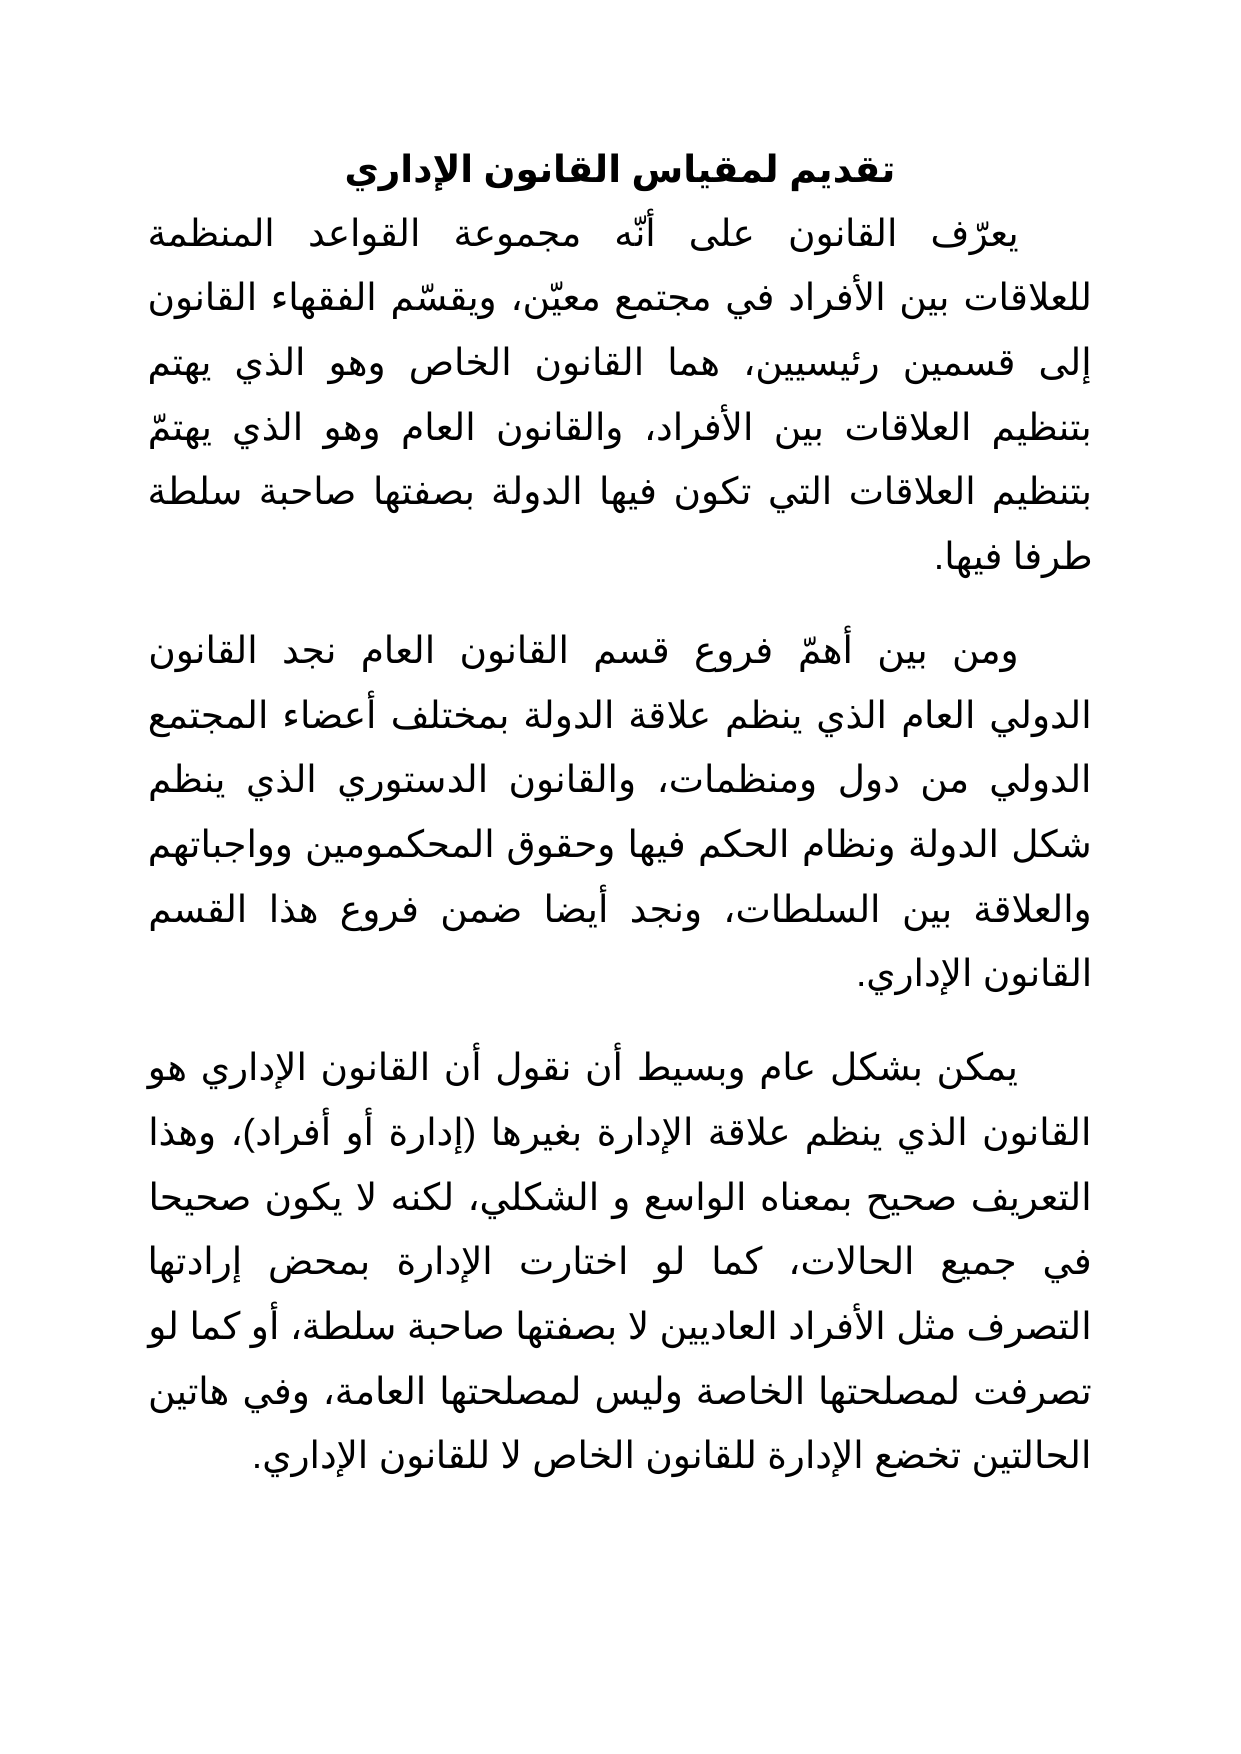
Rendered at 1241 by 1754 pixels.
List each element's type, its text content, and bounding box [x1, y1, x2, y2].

text يعرّف القانون على أنّه مجموعة القواعد المنظمة للعلاقات بين الأفراد في مجتمع معيّن، ويقسّم الفقهاء القانون إلى قسمين رئيسيين، هما القانون الخاص وهو الذي يهتم بتنظيم العلاقات بين الأفراد، والقانون العام وهو الذي يهتمّ بتنظيم العلاقات التي تكون فيها الدولة بصفتها صاحبة سلطة طرفا فيها. [148, 211, 1093, 577]
text ومن بين أهمّ فروع قسم القانون العام نجد القانون الدولي العام الذي ينظم علاقة الدولة بمختلف أعضاء المجتمع الدولي من دول ومنظمات، والقانون الدستوري الذي ينظم شكل الدولة ونظام الحكم فيها وحقوق المحكمومين وواجباتهم والعلاقة بين السلطات، ونجد أيضا ضمن فروع هذا القسم القانون الإداري. [148, 628, 1093, 995]
text تقديم لمقياس القانون الإداري [148, 148, 1093, 191]
text يمكن بشكل عام وبسيط أن نقول أن القانون الإداري هو القانون الذي ينظم علاقة الإدارة بغيرها (إدارة أو أفراد)، وهذا التعريف صحيح بمعناه الواسع و الشكلي، لكنه لا يكون صحيحا في جميع الحالات، كما لو اختارت الإدارة بمحض إرادتها التصرف مثل الأفراد العاديين لا بصفتها صاحبة سلطة، أو كما لو تصرفت لمصلحتها الخاصة وليس لمصلحتها العامة، وفي هاتين الحالتين تخضع الإدارة للقانون الخاص لا للقانون الإداري. [148, 1045, 1093, 1477]
